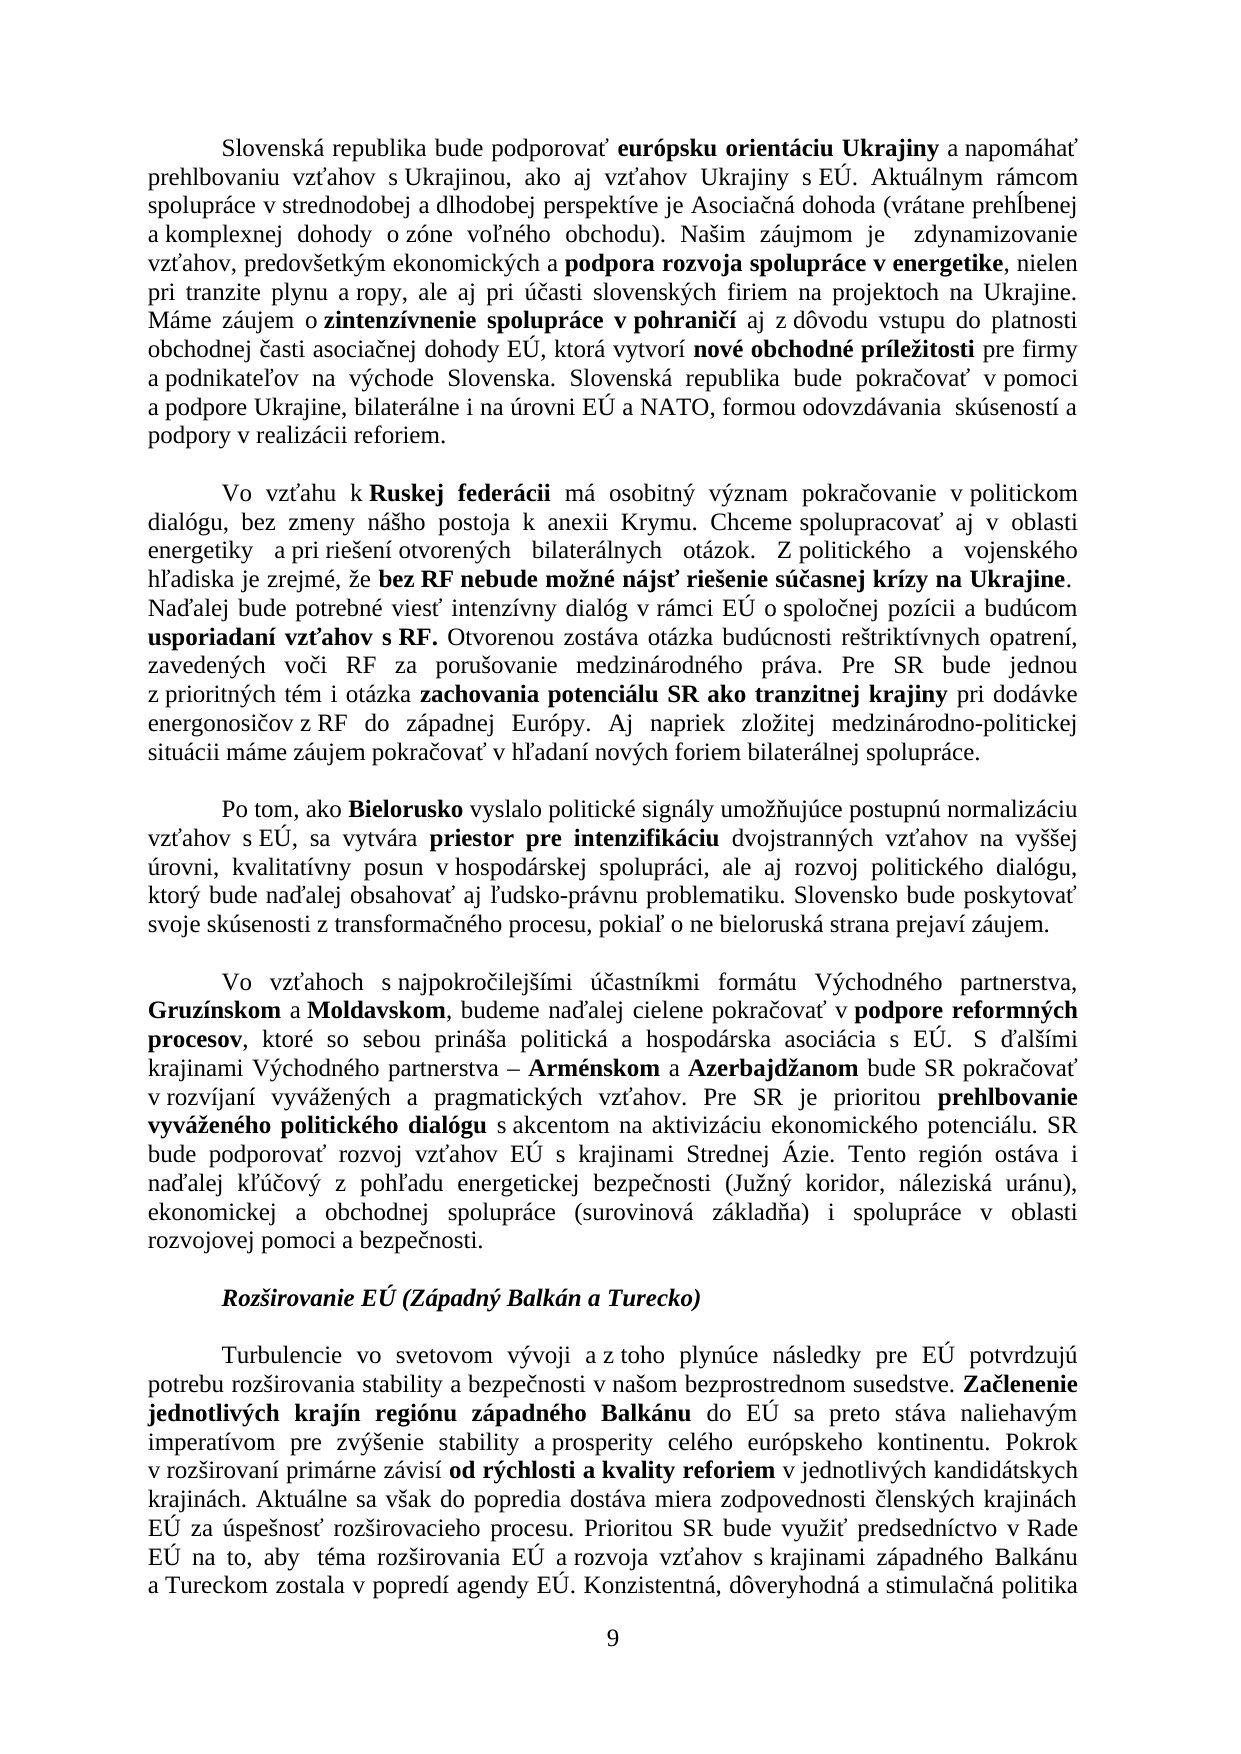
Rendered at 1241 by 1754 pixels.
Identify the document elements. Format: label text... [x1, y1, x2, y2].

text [148, 1340, 1078, 1599]
text Vo vzťahu k Ruskej federácii má osobitný význam pokračovanie v politickom dialógu, bez zmeny nášho postoja k anexii Krymu. Chceme spolupracovať aj v oblasti energetiky a pri riešení otvorených bilaterálnych otázok. Z politického a vojenského hľadiska je zrejmé, že bez RF nebude možné nájsť riešenie súčasnej krízy na Ukrajine. Naďalej bude potrebné viesť intenzívny dialóg v rámci EÚ o spoločnej pozícii a budúcom usporiadaní vzťahov s RF. Otvorenou zostáva otázka budúcnosti reštriktívnych opatrení, zavedených voči RF za porušovanie medzinárodného práva. Pre SR bude jednou z prioritných tém i otázka zachovania potenciálu SR ako tranzitnej krajiny pri dodávke energonosičov z RF do západnej Európy. Aj napriek zložitej medzinárodno-politickej situácii máme záujem pokračovať v hľadaní nových foriem bilaterálnej spolupráce. [148, 478, 1078, 765]
text Rozširovanie EÚ (Západný Balkán a Turecko) [148, 1283, 1078, 1312]
text Vo vzťahoch s najpokročilejšími účastníkmi formátu Východného partnerstva, Gruzínskom a Moldavskom, budeme naďalej cielene pokračovať v podpore reformných procesov, ktoré so sebou prináša politická a hospodárska asociácia s EÚ. S ďalšími krajinami Východného partnerstva – Arménskom a Azerbajdžanom bude SR pokračovať v rozvíjaní vyvážených a pragmatických vzťahov. Pre SR je prioritou prehlbovanie vyváženého politického dialógu s akcentom na aktivizáciu ekonomického potenciálu. SR bude podporovať rozvoj vzťahov EÚ s krajinami Strednej Ázie. Tento región ostáva i naďalej kľúčový z pohľadu energetickej bezpečnosti (Južný koridor, náleziská uránu), ekonomickej a obchodnej spolupráce (surovinová základňa) i spolupráce v oblasti rozvojovej pomoci a bezpečnosti. [148, 967, 1078, 1254]
text Po tom, ako Bielorusko vyslalo politické signály umožňujúce postupnú normalizáciu vzťahov s EÚ, sa vytvára priestor pre intenzifikáciu dvojstranných vzťahov na vyššej úrovni, kvalitatívny posun v hospodárskej spolupráci, ale aj rozvoj politického dialógu, ktorý bude naďalej obsahovať aj ľudsko-právnu problematiku. Slovensko bude poskytovať svoje skúsenosti z transformačného procesu, pokiaľ o ne bieloruská strana prejaví záujem. [148, 794, 1078, 938]
text Slovenská republika bude podporovať európsku orientáciu Ukrajiny a napomáhať prehlbovaniu vzťahov s Ukrajinou, ako aj vzťahov Ukrajiny s EÚ. Aktuálnym rámcom spolupráce v strednodobej a dlhodobej perspektíve je Asociačná dohoda (vrátane prehĺbenej a komplexnej dohody o zóne voľného obchodu). Našim záujmom je zdynamizovanie vzťahov, predovšetkým ekonomických a podpora rozvoja spolupráce v energetike, nielen pri tranzite plynu a ropy, ale aj pri účasti slovenských firiem na projektoch na Ukrajine. Máme záujem o zintenzívnenie spolupráce v pohraničí aj z dôvodu vstupu do platnosti obchodnej časti asociačnej dohody EÚ, ktorá vytvorí nové obchodné príležitosti pre firmy a podnikateľov na východe Slovenska. Slovenská republika bude pokračovať v pomoci a podpore Ukrajine, bilaterálne i na úrovni EÚ a NATO, formou odovzdávania skúseností a podpory v realizácii reforiem. [148, 133, 1078, 449]
